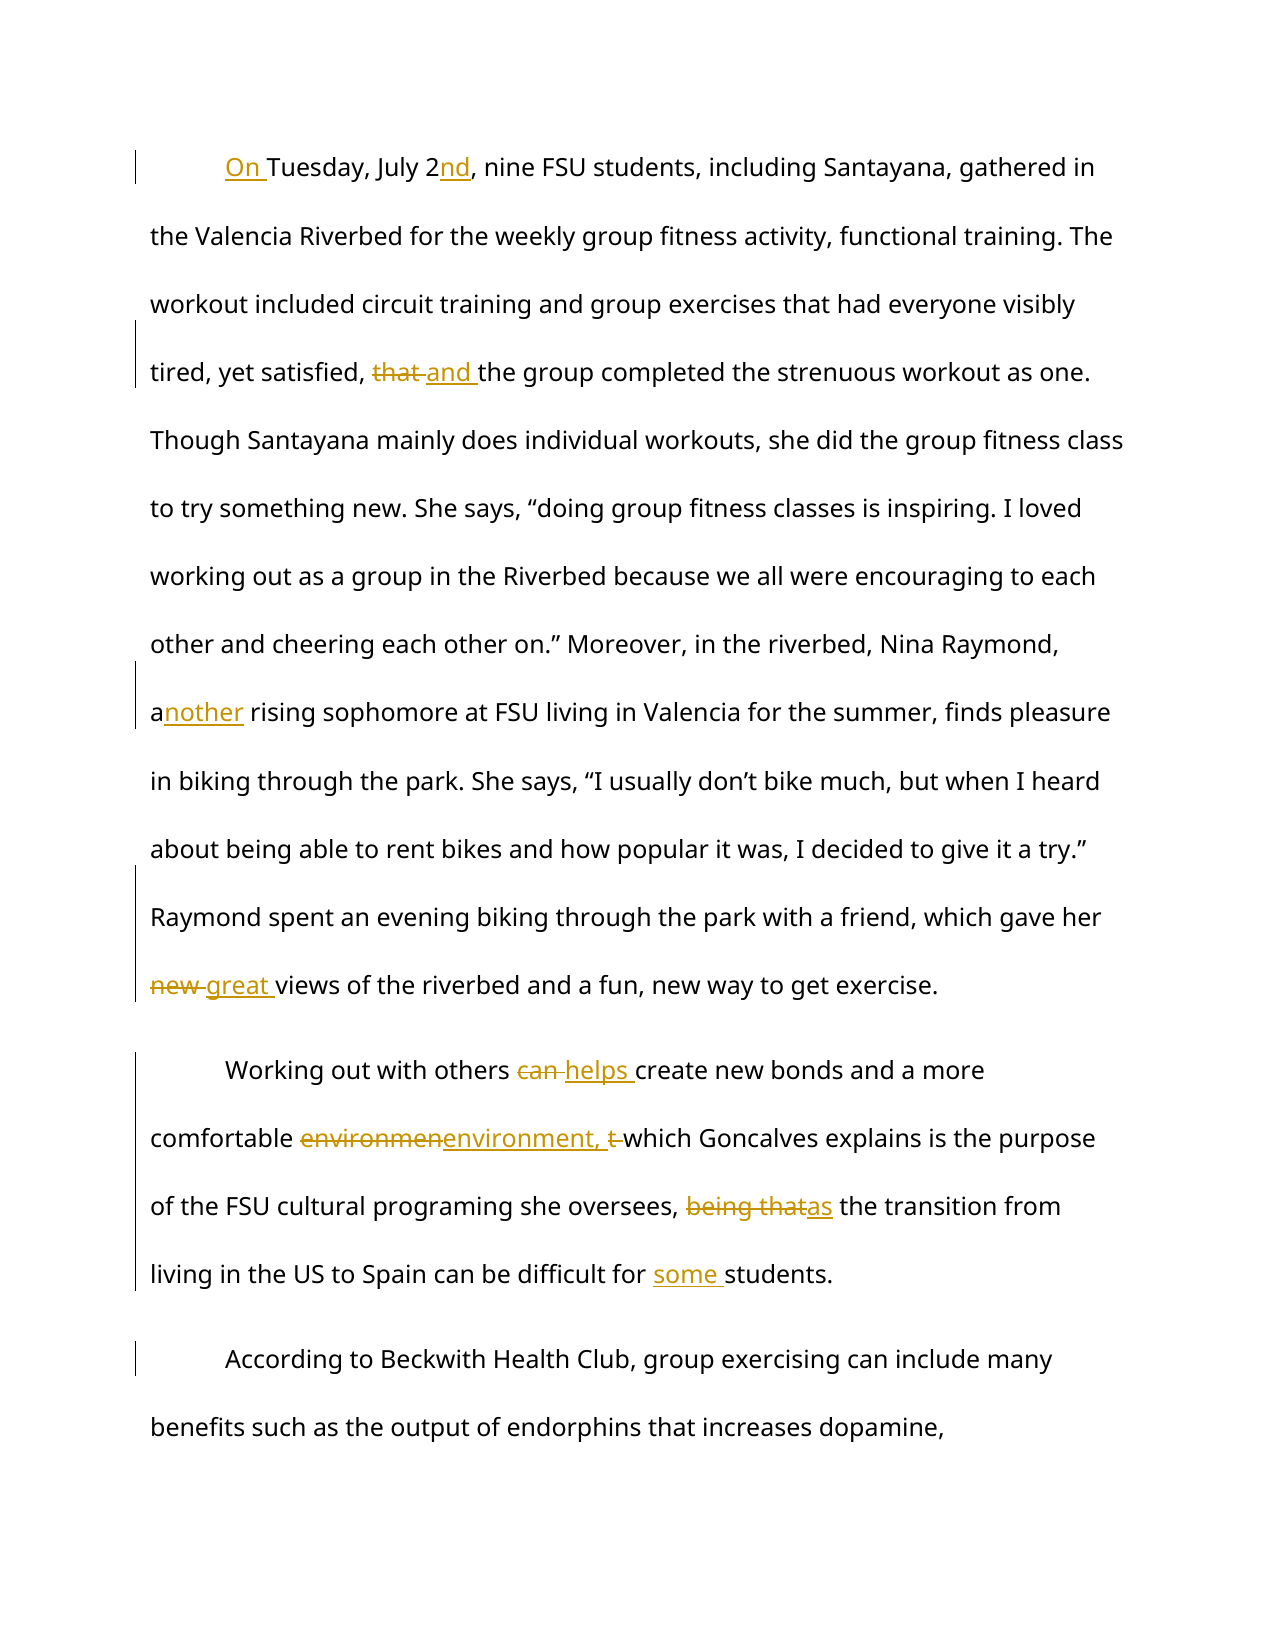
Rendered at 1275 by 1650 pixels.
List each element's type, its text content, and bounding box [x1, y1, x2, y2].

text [150, 1341, 1125, 1444]
text Tuesday, July 2, nine FSU students, including Santayana, gathered in the Valencia Riverbed for the weekly group fitness activity, functional training. The workout included circuit training and group exercises that had everyone visibly tired, yet satisfied, the group completed the strenuous workout as one. Though Santayana mainly does individual workouts, she did the group fitness class to try something new. She says, “doing group fitness classes is inspiring. I loved working out as a group in the Riverbed because we all were encouraging to each other and cheering each other on.” Moreover, in the riverbed, Nina Raymond, a rising sophomore at FSU living in Valencia for the summer, finds pleasure in biking through the park. She says, “I usually don’t bike much, but when I heard about being able to rent bikes and how popular it was, I decided to give it a try.” Raymond spent an evening biking through the park with a friend, which gave her views of the riverbed and a fun, new way to get exercise. [150, 150, 1125, 1002]
text Working out with others create new bonds and a more comfortable which Goncalves explains is the purpose of the FSU cultural programing she oversees, the transition from living in the US to Spain can be difficult for students. [150, 1052, 1125, 1291]
